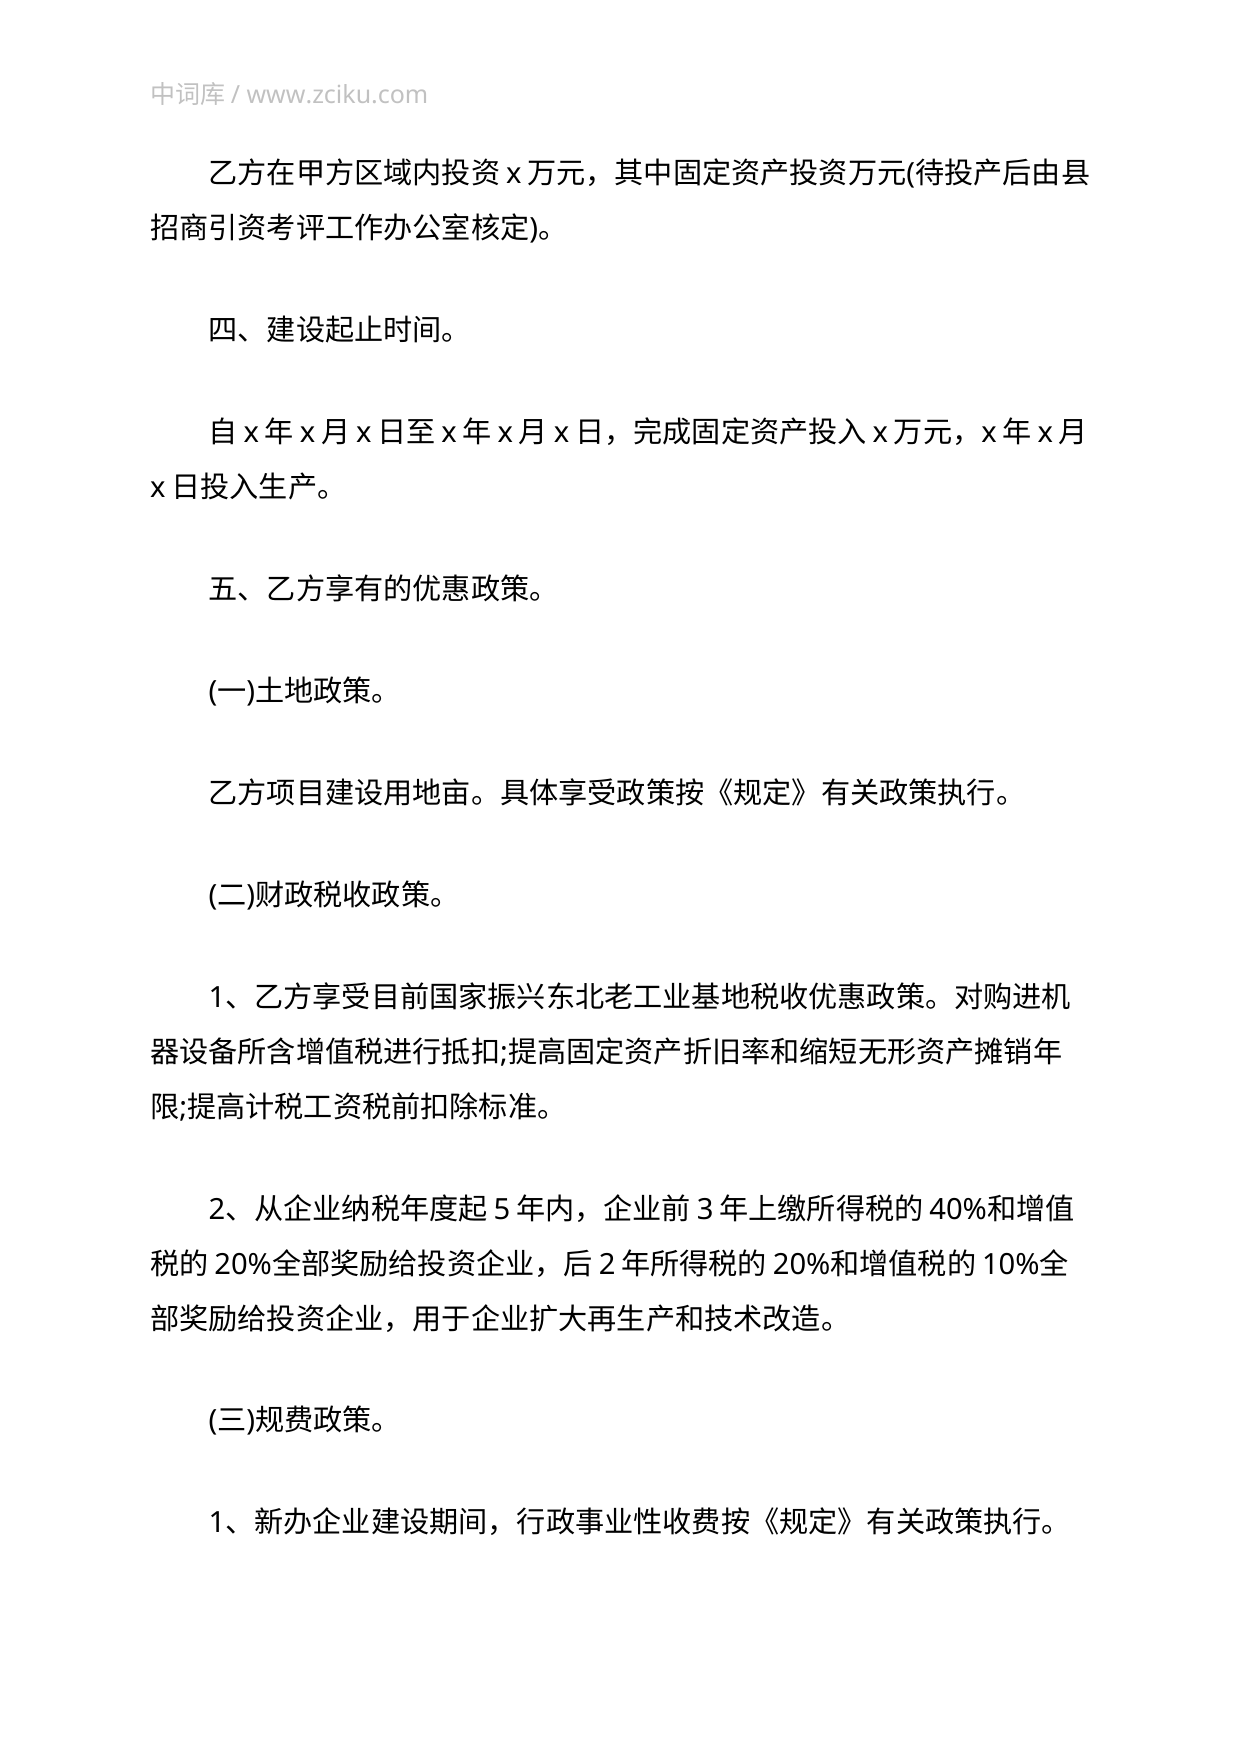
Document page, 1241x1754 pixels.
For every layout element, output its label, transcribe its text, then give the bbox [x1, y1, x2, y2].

text 乙方在甲方区域内投资x万元，其中固定资产投资万元(待投产后由县招商引资考评工作办公室核定)。 [150, 150, 1090, 247]
text 1、乙方享受目前国家振兴东北老工业基地税收优惠政策。对购进机器设备所含增值税进行抵扣;提高固定资产折旧率和缩短无形资产摊销年限;提高计税工资税前扣除标准。 [150, 973, 1090, 1126]
text (二)财政税收政策。 [150, 871, 1090, 914]
text 四、建设起止时间。 [150, 307, 1090, 349]
text 五、乙方享有的优惠政策。 [150, 566, 1090, 608]
text 2、从企业纳税年度起5年内，企业前3年上缴所得税的40%和增值税的20%全部奖励给投资企业，后2年所得税的20%和增值税的10%全部奖励给投资企业，用于企业扩大再生产和技术改造。 [150, 1185, 1090, 1337]
text 1、新办企业建设期间，行政事业性收费按《规定》有关政策执行。 [150, 1499, 1090, 1541]
text (一)土地政策。 [150, 667, 1090, 710]
text (三)规费政策。 [150, 1397, 1090, 1439]
text 自x年x月x日至x年x月x日，完成固定资产投入x万元，x年x月x日投入生产。 [150, 409, 1090, 506]
text 乙方项目建设用地亩。具体享受政策按《规定》有关政策执行。 [150, 769, 1090, 812]
